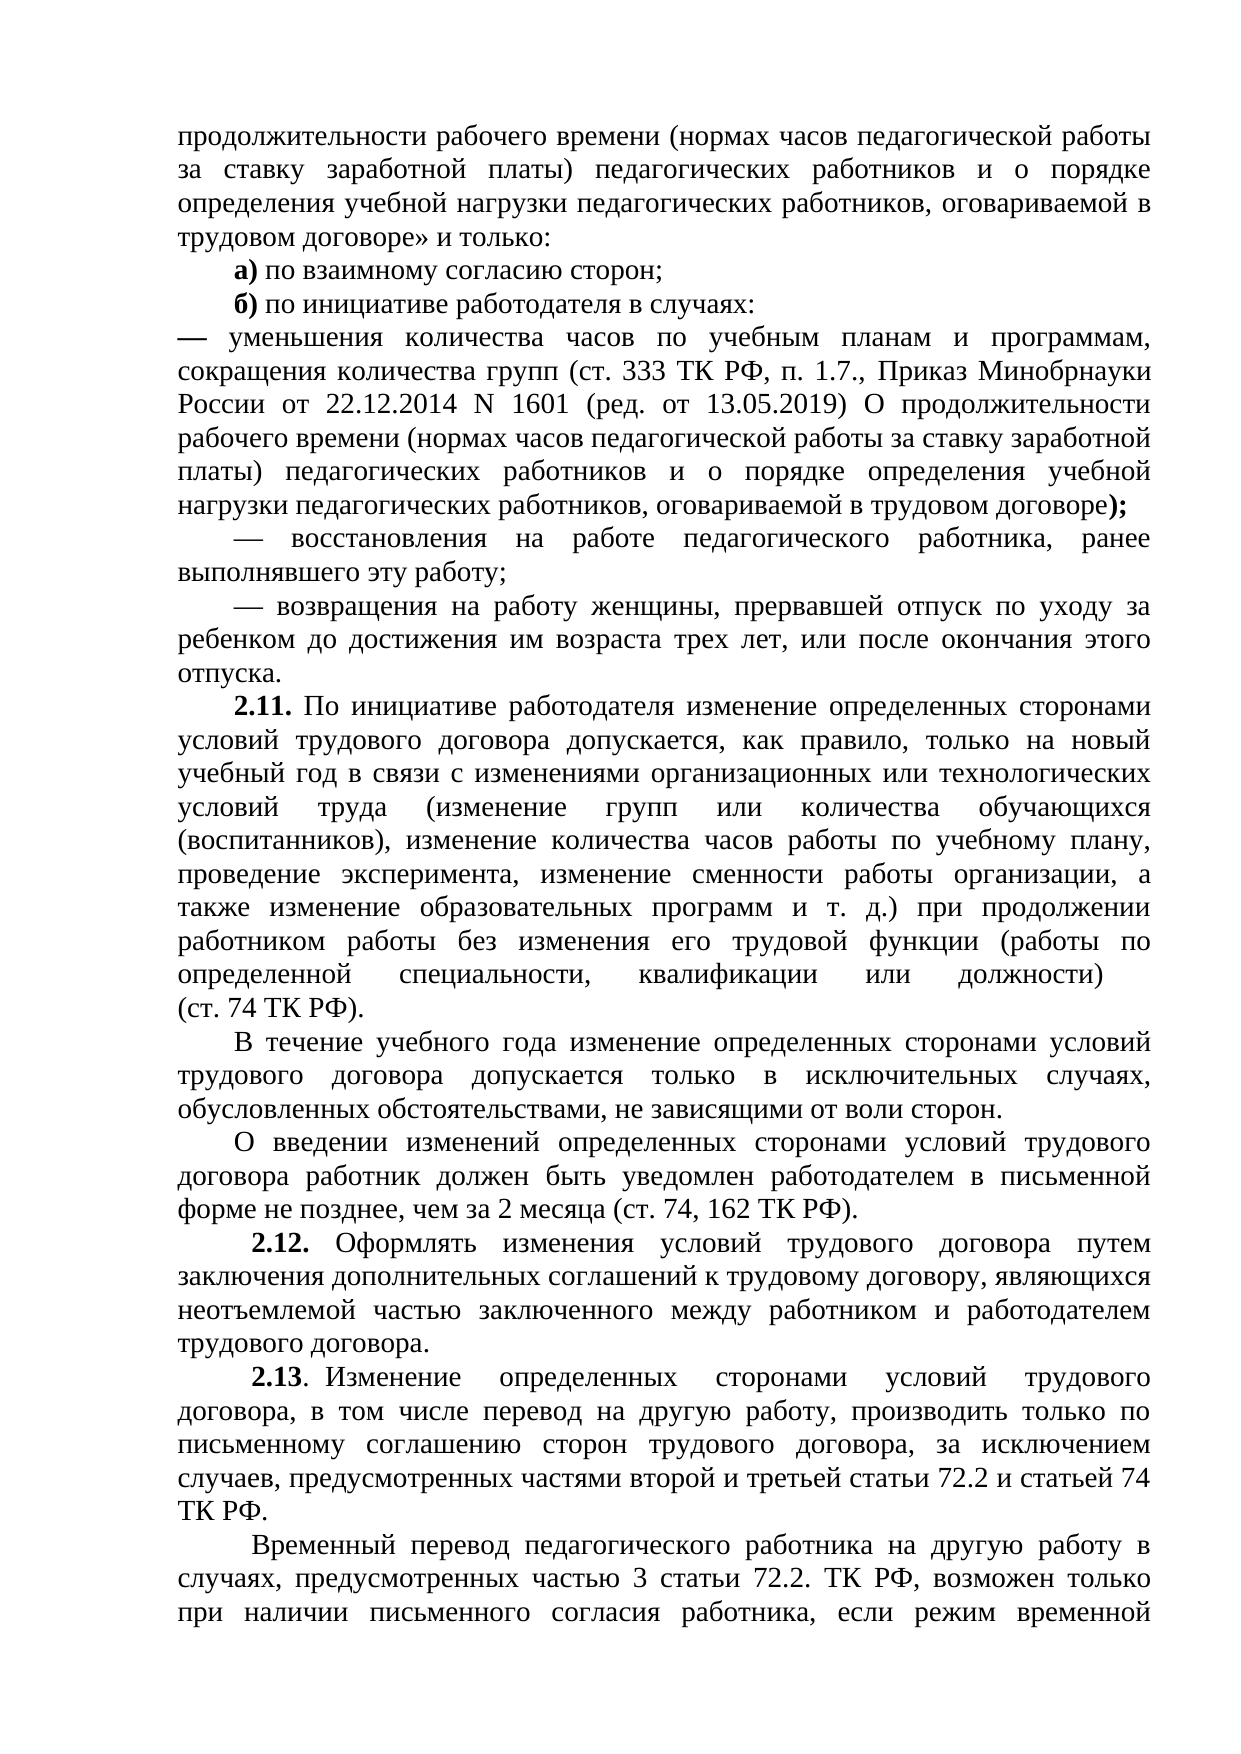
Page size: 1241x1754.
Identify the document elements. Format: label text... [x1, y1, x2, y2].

text а) по взаимному согласию сторон; [177, 252, 1152, 286]
text О введении изменений определенных сторонами условий трудового договора работник должен быть уведомлен работодателем в письменной форме не позднее, чем за 2 месяца (ст. 74, 162 ТК РФ). [177, 1124, 1152, 1225]
text 2.13. Изменение определенных сторонами условий трудового договора, в том числе перевод на другую работу, производить только по письменному соглашению сторон трудового договора, за исключением случаев, предусмотренных частями второй и третьей статьи 72.2 и статьей 74 ТК РФ. [177, 1359, 1152, 1527]
text 2.12. Оформлять изменения условий трудового договора путем заключения дополнительных соглашений к трудовому договору, являющихся неотъемлемой частью заключенного между работником и работодателем трудового договора. [177, 1225, 1152, 1359]
text В течение учебного года изменение определенных сторонами условий трудового договора допускается только в исключительных случаях, обусловленных обстоятельствами, не зависящими от воли сторон. [177, 1024, 1152, 1124]
text б) по инициативе работодателя в случаях: [177, 286, 1152, 319]
text — возвращения на работу женщины, прервавшей отпуск по уходу за ребенком до достижения им возраста трех лет, или после окончания этого отпуска. [177, 588, 1152, 688]
subtitle — уменьшения количества часов по учебным планам и программам, сокращения количества групп (ст. 333 ТК РФ, п. 1.7., Приказ Минобрнауки России от 22.12.2014 N 1601 (ред. от 13.05.2019) О продолжительности рабочего времени (нормах часов педагогической работы за ставку заработной платы) педагогических работников и о порядке определения учебной нагрузки педагогических работников, оговариваемой в трудовом договоре); [177, 319, 1152, 521]
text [177, 118, 1152, 252]
text — восстановления на работе педагогического работника, ранее выполнявшего эту работу; [177, 521, 1152, 588]
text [177, 1527, 1152, 1627]
text 2.11. По инициативе работодателя изменение определенных сторонами условий трудового договора допускается, как правило, только на новый учебный год в связи с изменениями организационных или технологических условий труда (изменение групп или количества обучающихся (воспитанников), изменение количества часов работы по учебному плану, проведение эксперимента, изменение сменности работы организации, а также изменение образовательных программ и т. д.) при продолжении работником работы без изменения его трудовой функции (работы по определенной специальности, квалификации или должности) (ст. 74 ТК РФ). [177, 688, 1152, 1024]
